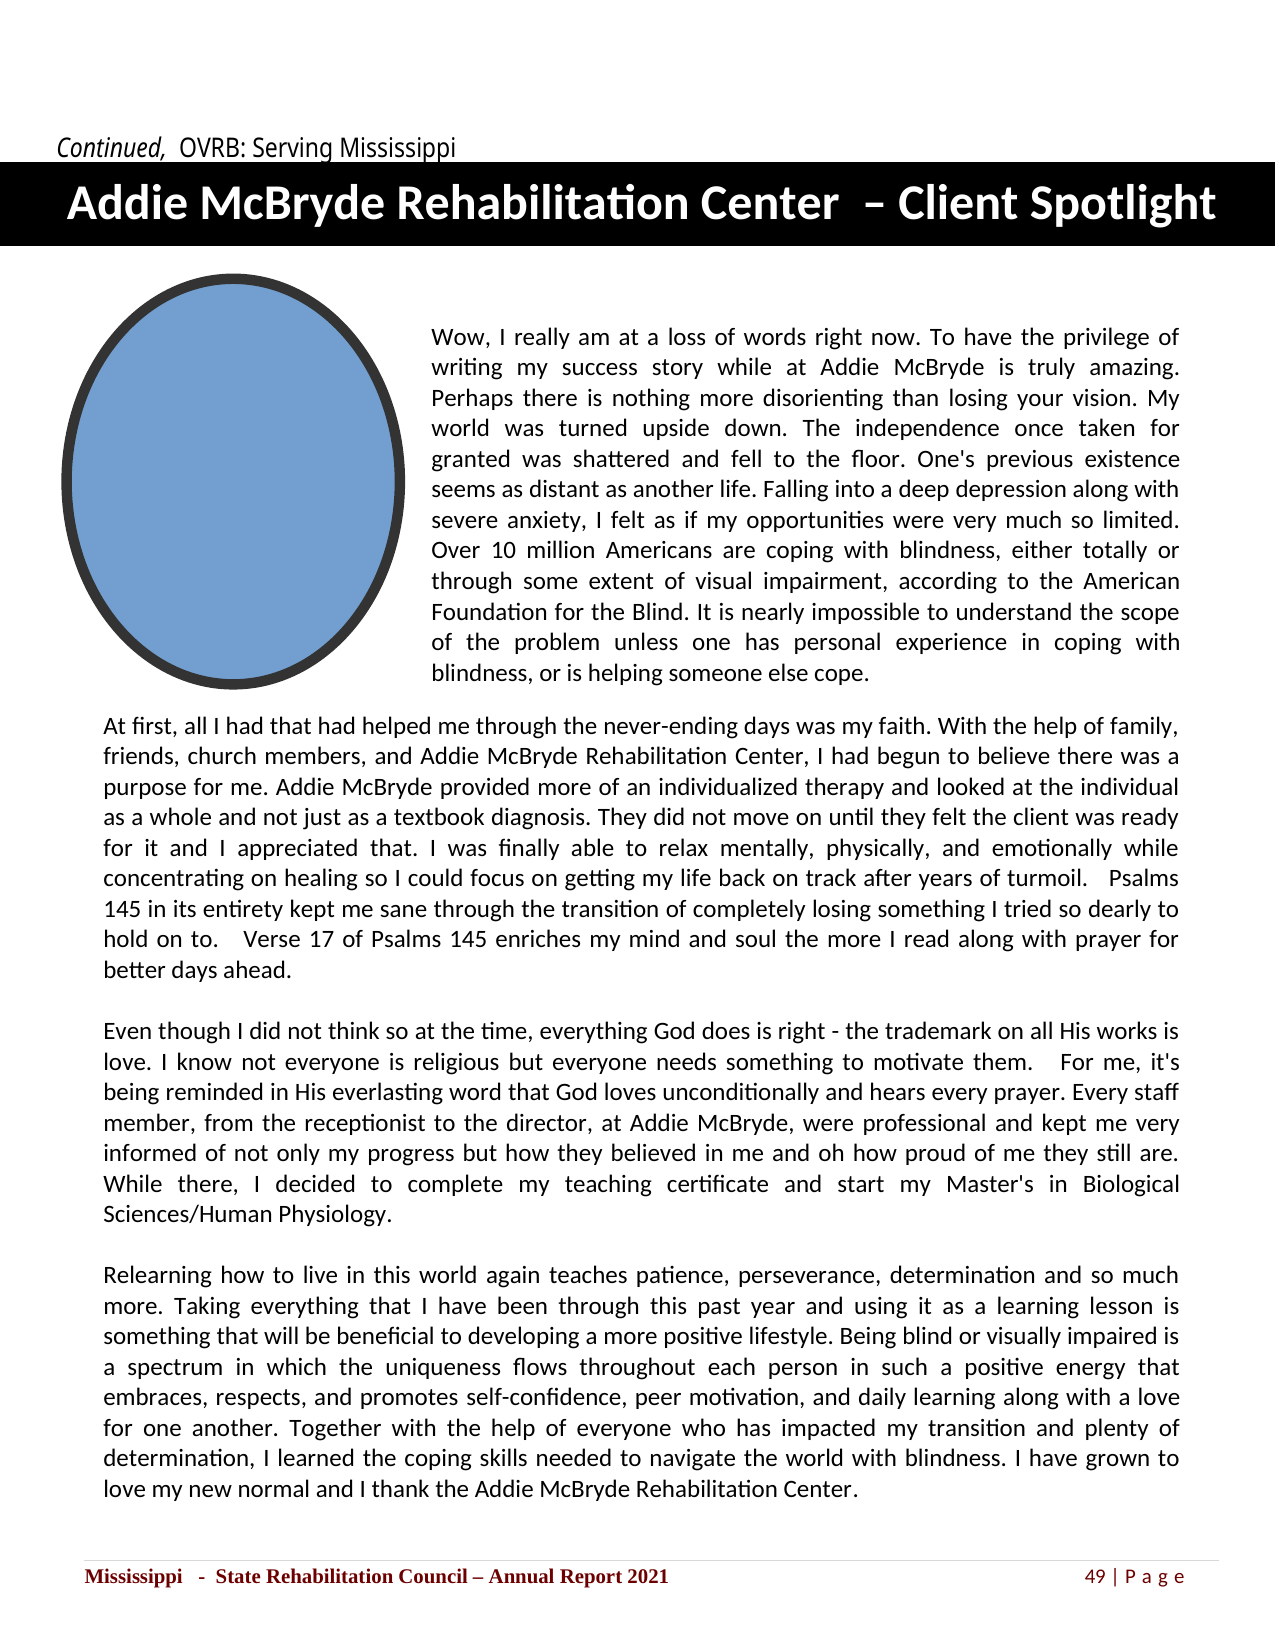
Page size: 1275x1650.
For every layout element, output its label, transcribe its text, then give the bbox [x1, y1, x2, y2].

list Continued, OVRB: Serving Mississippi [56, 128, 1179, 165]
text Relearning how to live in this world again teaches patience, perseverance, determination and so much more. Taking everything that I have been through this past year and using it as a learning lesson is something that will be beneficial to developing a more positive lifestyle. Being blind or visually impaired is a spectrum in which the uniqueness flows throughout each person in such a positive energy that embraces, respects, and promotes self-confidence, peer motivation, and daily learning along with a love for one another. Together with the help of everyone who has impacted my transition and plenty of determination, I learned the coping skills needed to navigate the world with blindness. I have grown to love my new normal and I thank the Addie McBryde Rehabilitation Center. [103, 1259, 1181, 1503]
text At first, all I had that had helped me through the never-ending days was my faith. With the help of family, friends, church members, and Addie McBryde Rehabilitation Center, I had begun to believe there was a purpose for me. Addie McBryde provided more of an individualized therapy and looked at the individual as a whole and not just as a textbook diagnosis. They did not move on until they felt the client was ready for it and I appreciated that. I was finally able to relax mentally, physically, and emotionally while concentrating on healing so I could focus on getting my life back on track after years of turmoil. Psalms 145 in its entirety kept me sane through the transition of completely losing something I tried so dearly to hold on to. Verse 17 of Psalms 145 enriches my mind and soul the more I read along with prayer for better days ahead. [103, 710, 1181, 985]
text Wow, I really am at a loss of words right now. To have the privilege of writing my success story while at Addie McBryde is truly amazing. Perhaps there is nothing more disorienting than losing your vision. My world was turned upside down. The independence once taken for granted was shattered and fell to the floor. One's previous existence seems as distant as another life. Falling into a deep depression along with severe anxiety, I felt as if my opportunities were very much so limited. Over 10 million Americans are coping with blindness, either totally or through some extent of visual impairment, according to the American Foundation for the Blind. It is nearly impossible to understand the scope of the problem unless one has personal experience in coping with blindness, or is helping someone else cope. [431, 321, 1181, 687]
text Even though I did not think so at the time, everything God does is right - the trademark on all His works is love. I know not everyone is religious but everyone needs something to motivate them. For me, it's being reminded in His everlasting word that God loves unconditionally and hears every prayer. Every staff member, from the receptionist to the director, at Addie McBryde, were professional and kept me very informed of not only my progress but how they believed in me and oh how proud of me they still are. While there, I decided to complete my teaching certificate and start my Master's in Biological Sciences/Human Physiology. [103, 1015, 1181, 1229]
